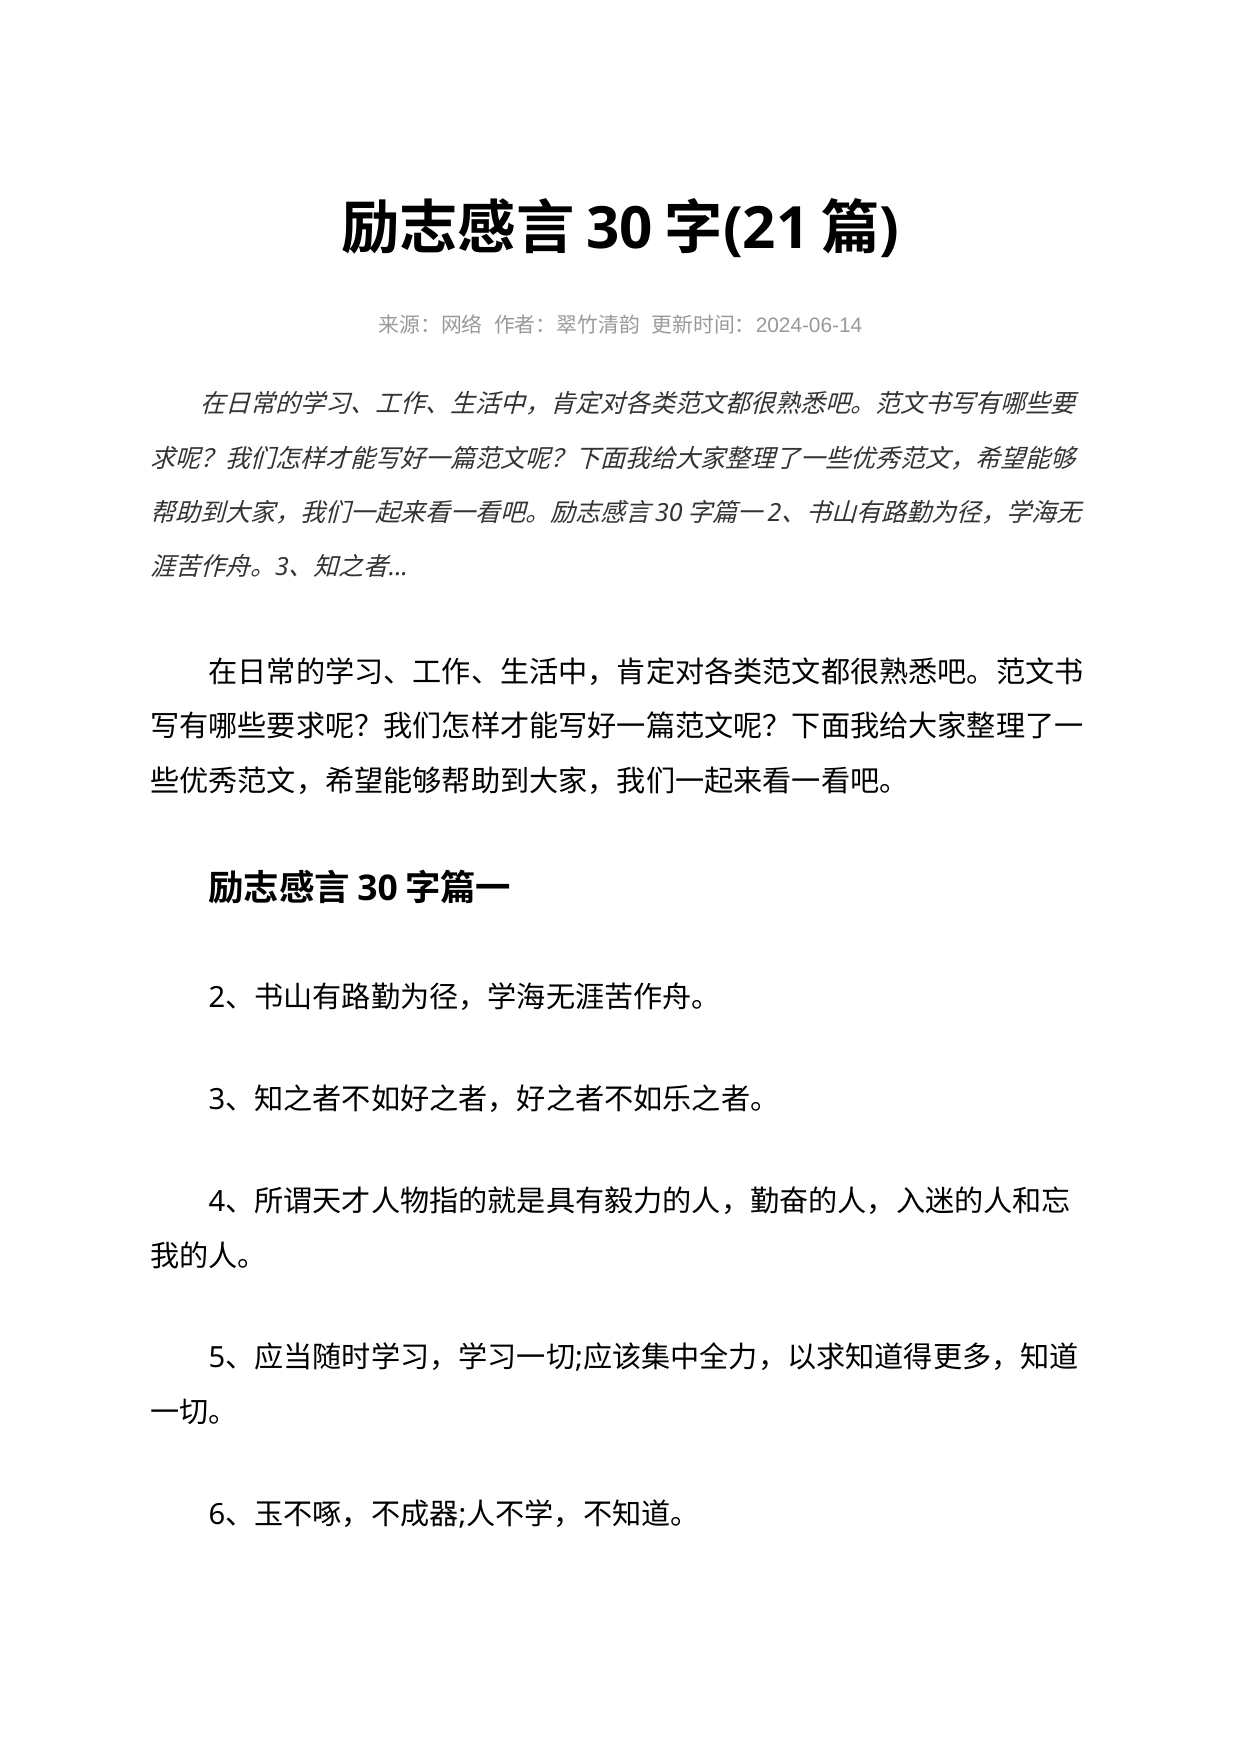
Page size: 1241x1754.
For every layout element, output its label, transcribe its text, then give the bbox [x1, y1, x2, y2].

text 3、知之者不如好之者，好之者不如乐之者。 [150, 1075, 1090, 1118]
text 2、书山有路勤为径，学海无涯苦作舟。 [150, 973, 1090, 1016]
text 来源：网络 作者：翠竹清韵 更新时间：2024-06-14 [150, 313, 1090, 337]
text 励志感言30字篇一 [150, 860, 1090, 911]
text 在日常的学习、工作、生活中，肯定对各类范文都很熟悉吧。范文书写有哪些要求呢？我们怎样才能写好一篇范文呢？下面我给大家整理了一些优秀范文，希望能够帮助到大家，我们一起来看一看吧。 [150, 648, 1090, 800]
subtitle 励志感言30字(21篇) [150, 181, 1090, 266]
text 6、玉不啄，不成器;人不学，不知道。 [150, 1491, 1090, 1533]
text 5、应当随时学习，学习一切;应该集中全力，以求知道得更多，知道一切。 [150, 1334, 1090, 1431]
text 在日常的学习、工作、生活中，肯定对各类范文都很熟悉吧。范文书写有哪些要求呢？我们怎样才能写好一篇范文呢？下面我给大家整理了一些优秀范文，希望能够帮助到大家，我们一起来看一看吧。励志感言30字篇一2、书山有路勤为径，学海无涯苦作舟。3、知之者... [150, 384, 1090, 583]
text 4、所谓天才人物指的就是具有毅力的人，勤奋的人，入迷的人和忘我的人。 [150, 1177, 1090, 1274]
